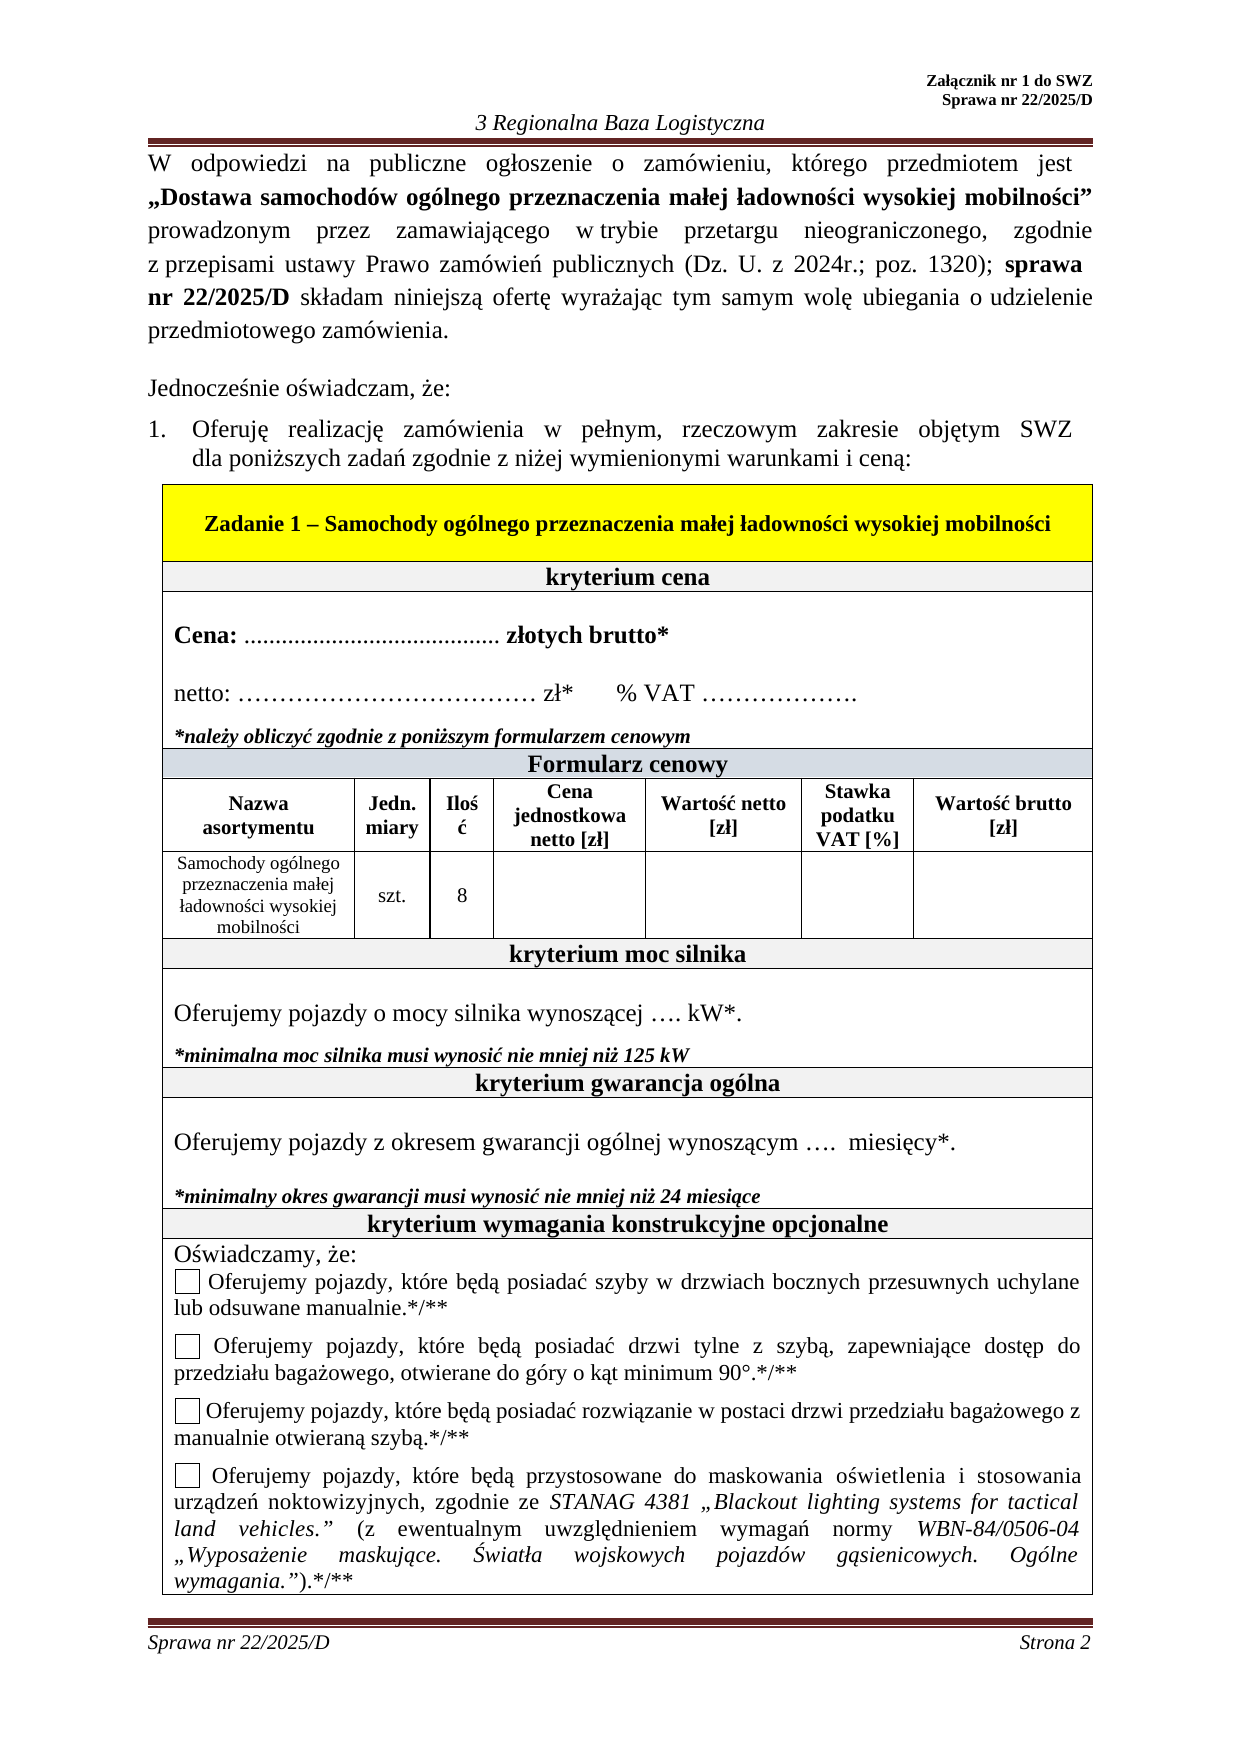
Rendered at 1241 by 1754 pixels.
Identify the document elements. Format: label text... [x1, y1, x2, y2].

table_cell [914, 852, 1092, 938]
table_cell [494, 852, 645, 938]
table_cell Nazwa asortymentu [163, 779, 354, 851]
table_cell kryterium gwarancja ogólna [163, 1068, 1092, 1097]
table_cell Ilość [431, 779, 493, 851]
table_cell 8 [431, 852, 493, 938]
table_cell Oferujemy pojazdy o mocy silnika wynoszącej …. kW*. *minimalna moc silnika musi wynosić nie mniej niż 125 kW [163, 969, 1092, 1067]
table_cell szt. [355, 852, 429, 938]
list Oferuję realizację zamówienia w pełnym, rzeczowym zakresie objętym SWZ dla poniższych zadań zgodnie z niżej wymienionymi warunkami i ceną: [148, 414, 1093, 471]
table_cell Oferujemy pojazdy z okresem gwarancji ogólnej wynoszącym …. miesięcy*. *minimalny okres gwarancji musi wynosić nie mniej niż 24 miesiące [163, 1098, 1092, 1208]
text W odpowiedzi na publiczne ogłoszenie o zamówieniu, którego przedmiotem jest „Dostawa samochodów ogólnego przeznaczenia małej ładowności wysokiej mobilności” prowadzonym przez zamawiającego w trybie przetargu nieograniczonego, zgodnie z przepisami ustawy Prawo zamówień publicznych (Dz. U. z 2024r.; poz. 1320); sprawa nr 22/2025/D składam niniejszą ofertę wyrażając tym samym wolę ubiegania o udzielenie przedmiotowego zamówienia. [148, 148, 1093, 343]
table_cell [646, 852, 801, 938]
table_cell kryterium wymagania konstrukcyjne opcjonalne [163, 1209, 1092, 1238]
table_header Zadanie 1 – Samochody ogólnego przeznaczenia małej ładowności wysokiej mobilności [163, 485, 1092, 561]
table_cell Stawka podatku VAT [%] [802, 779, 913, 851]
table_cell Wartość netto [zł] [646, 779, 801, 851]
table_cell [802, 852, 913, 938]
text Jednocześnie oświadczam, że: [148, 373, 1093, 401]
table_cell Jedn. miary [355, 779, 429, 851]
table_cell kryterium moc silnika [163, 939, 1092, 968]
table_cell Cena: ......................................... złotych brutto* netto: ……………………………… zł* % VAT ………………. *należy obliczyć zgodnie z poniższym formularzem cenowym [163, 592, 1092, 748]
table_cell Samochody ogólnego przeznaczenia małej ładowności wysokiej mobilności [163, 852, 354, 938]
table_cell Formularz cenowy [163, 749, 1092, 777]
table_cell Cena jednostkowa netto [zł] [494, 779, 645, 851]
table_cell Wartość brutto [zł] [914, 779, 1092, 851]
table_cell kryterium cena [163, 562, 1092, 591]
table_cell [163, 1239, 1092, 1594]
